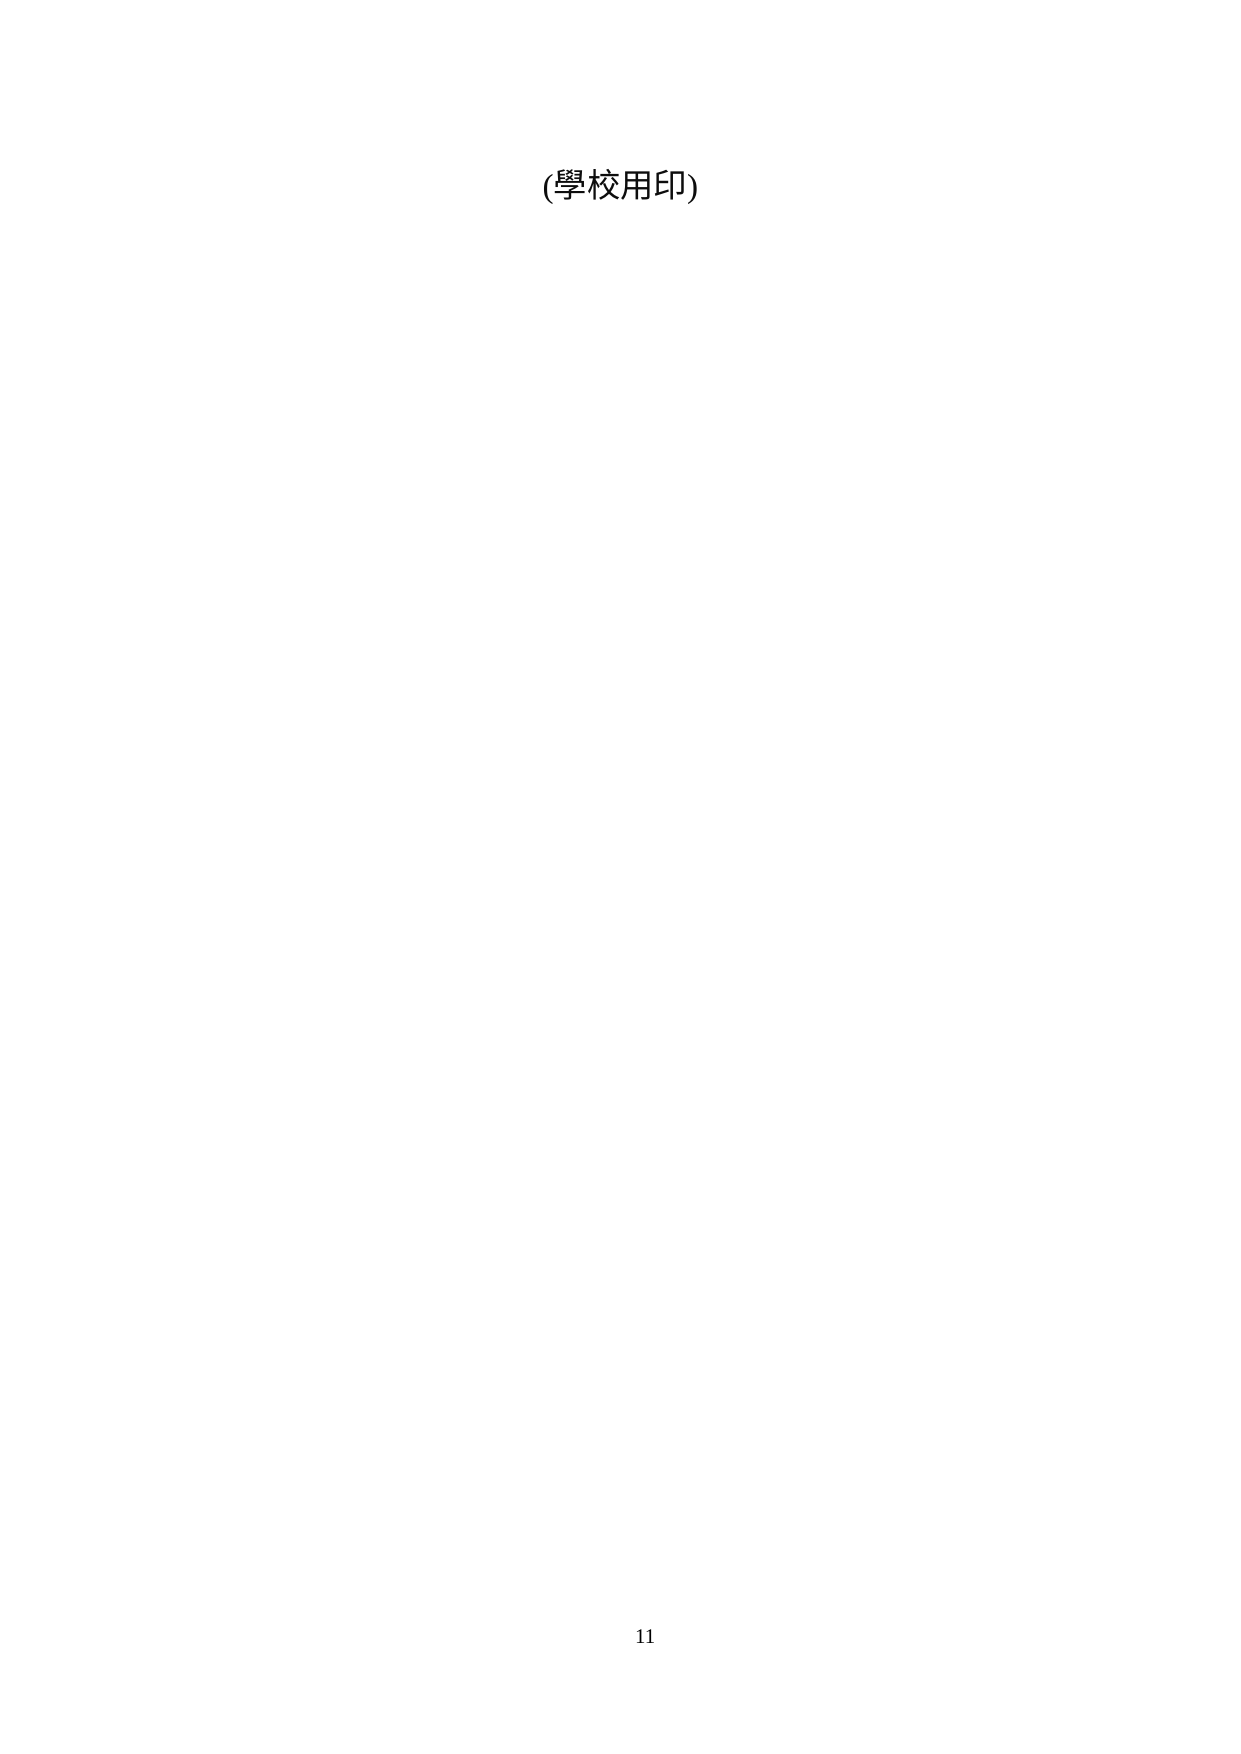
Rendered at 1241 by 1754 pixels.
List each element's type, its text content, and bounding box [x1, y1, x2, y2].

text (學校用印) [118, 146, 1122, 221]
